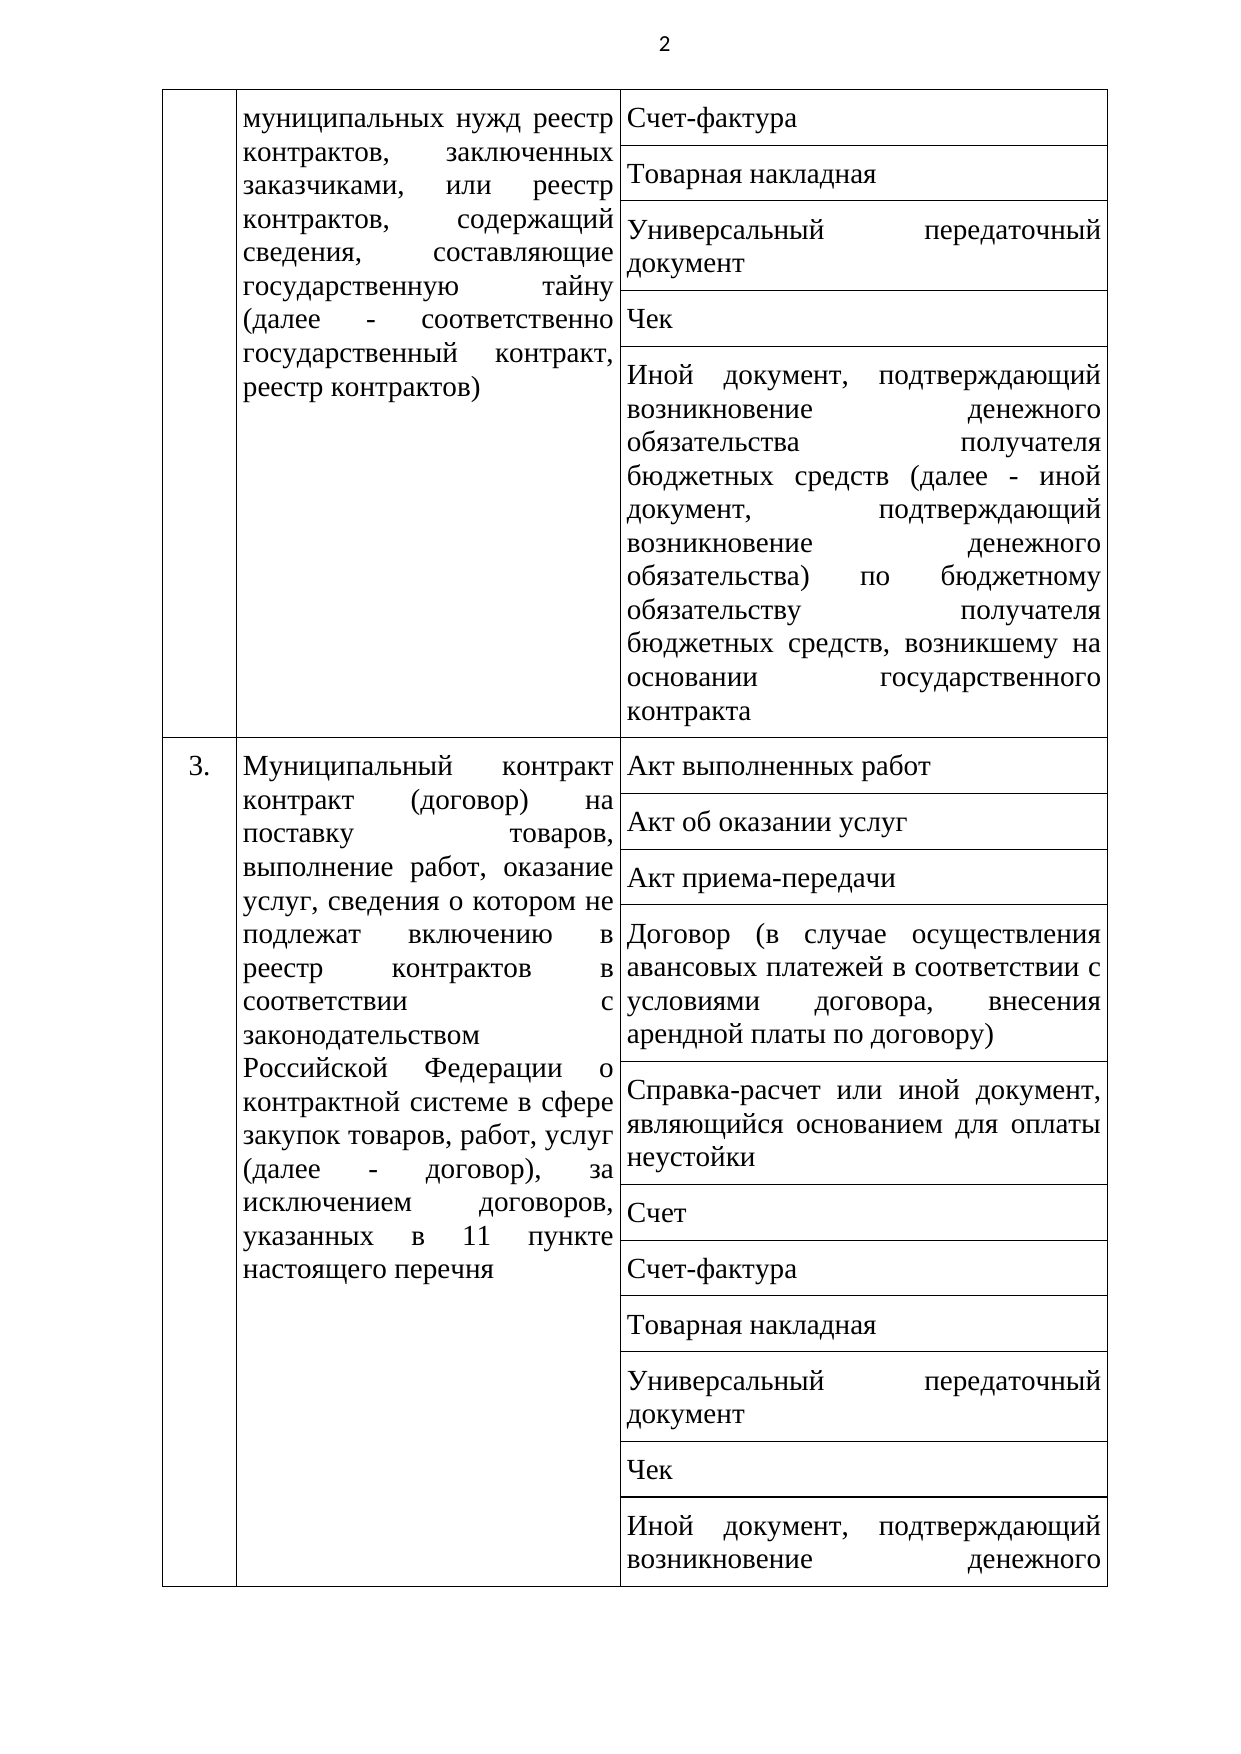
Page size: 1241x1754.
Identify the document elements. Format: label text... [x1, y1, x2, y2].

table_cell Акт об оказании услуг [621, 794, 1107, 848]
table_cell Товарная накладная [621, 1296, 1107, 1351]
table_cell Муниципальный контракт контракт (договор) на поставку товаров, выполнение работ, оказание услуг, сведения о котором не подлежат включению в реестр контрактов в соответствии с законодательством Российской Федерации о контрактной системе в сфере закупок товаров, работ, услуг (далее - договор), за исключением договоров, указанных в 11 пункте настоящего перечня [237, 738, 620, 1586]
table_cell Чек [621, 1442, 1107, 1496]
table_cell Счет-фактура [621, 1241, 1107, 1295]
table_cell Счет [621, 1185, 1107, 1239]
table_cell Акт выполненных работ [621, 738, 1107, 793]
table_cell Универсальный передаточный документ [621, 1352, 1107, 1441]
table_cell Товарная накладная [621, 146, 1107, 200]
table_cell Чек [621, 291, 1107, 346]
table_cell Договор (в случае осуществления авансовых платежей в соответствии с условиями договора, внесения арендной платы по договору) [621, 905, 1107, 1061]
table_cell Акт приема-передачи [621, 850, 1107, 904]
table_cell Справка-расчет или иной документ, являющийся основанием для оплаты неустойки [621, 1062, 1107, 1184]
table_cell Иной документ, подтверждающий возникновение денежного обязательства получателя бюджетных средств (далее - иной документ, подтверждающий возникновение денежного обязательства) по бюджетному обязательству получателя бюджетных средств, возникшему на основании государственного контракта [621, 347, 1107, 737]
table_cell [621, 1498, 1107, 1586]
table_cell Универсальный передаточный документ [621, 201, 1107, 290]
table_cell Счет-фактура [621, 90, 1107, 144]
table_cell 3. [163, 738, 236, 1586]
